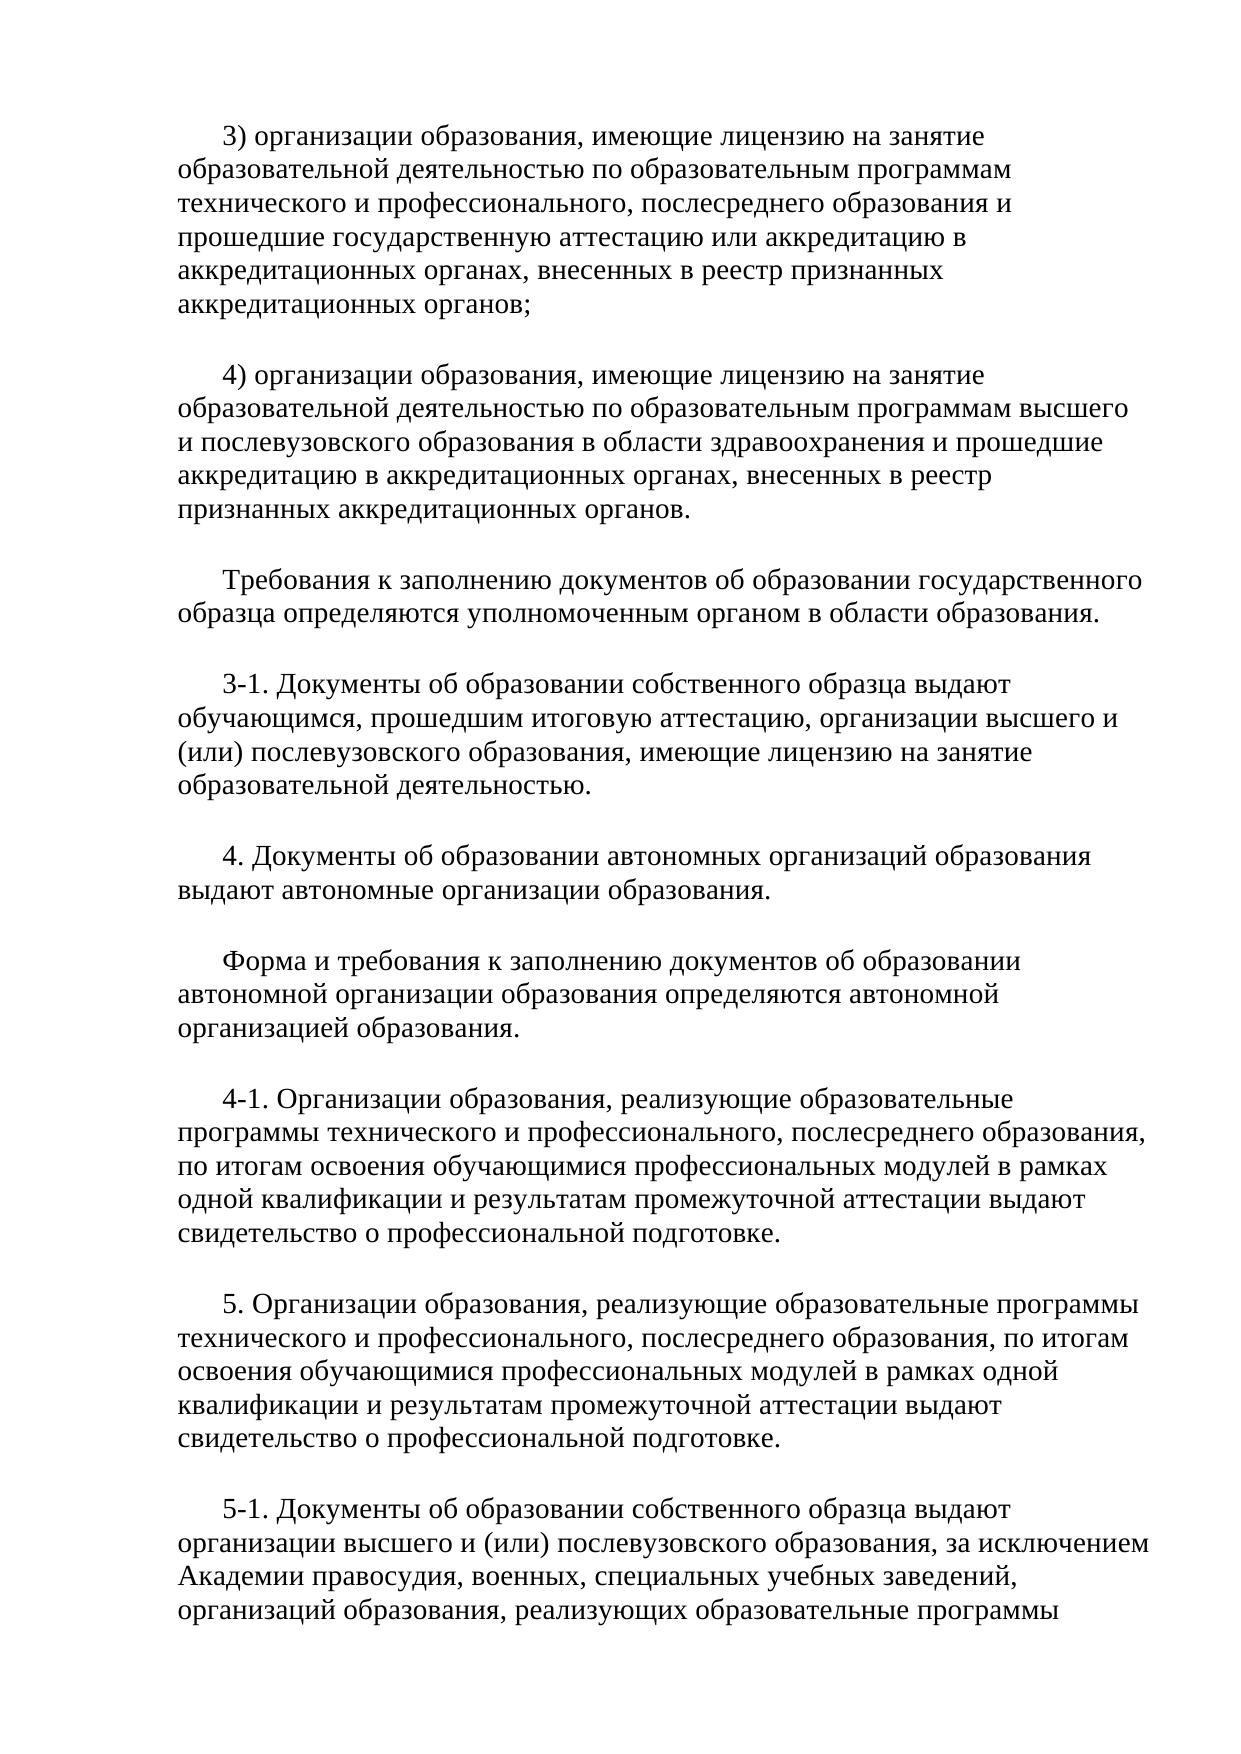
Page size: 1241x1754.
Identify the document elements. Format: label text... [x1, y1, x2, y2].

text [177, 1491, 1152, 1626]
text 4-1. Организации образования, реализующие образовательные программы технического и профессионального, послесреднего образования, по итогам освоения обучающимися профессиональных модулей в рамках одной квалификации и результатам промежуточной аттестации выдают свидетельство о профессиональной подготовке. [177, 1081, 1152, 1249]
text 3-1. Документы об образовании собственного образца выдают обучающимся, прошедшим итоговую аттестацию, организации высшего и (или) послевузовского образования, имеющие лицензию на занятие образовательной деятельностью. [177, 667, 1152, 801]
text 5. Организации образования, реализующие образовательные программы технического и профессионального, послесреднего образования, по итогам освоения обучающимися профессиональных модулей в рамках одной квалификации и результатам промежуточной аттестации выдают свидетельство о профессиональной подготовке. [177, 1286, 1152, 1454]
text Форма и требования к заполнению документов об образовании автономной организации образования определяются автономной организацией образования. [177, 943, 1152, 1043]
text 4. Документы об образовании автономных организаций образования выдают автономные организации образования. [177, 838, 1152, 905]
text Требования к заполнению документов об образовании государственного образца определяются уполномоченным органом в области образования. [177, 562, 1152, 629]
text 3) организации образования, имеющие лицензию на занятие образовательной деятельностью по образовательным программам технического и профессионального, послесреднего образования и прошедшие государственную аттестацию или аккредитацию в аккредитационных органах, внесенных в реестр признанных аккредитационных органов; [177, 118, 1152, 319]
text 4) организации образования, имеющие лицензию на занятие образовательной деятельностью по образовательным программам высшего и послевузовского образования в области здравоохранения и прошедшие аккредитацию в аккредитационных органах, внесенных в реестр признанных аккредитационных органов. [177, 357, 1152, 524]
